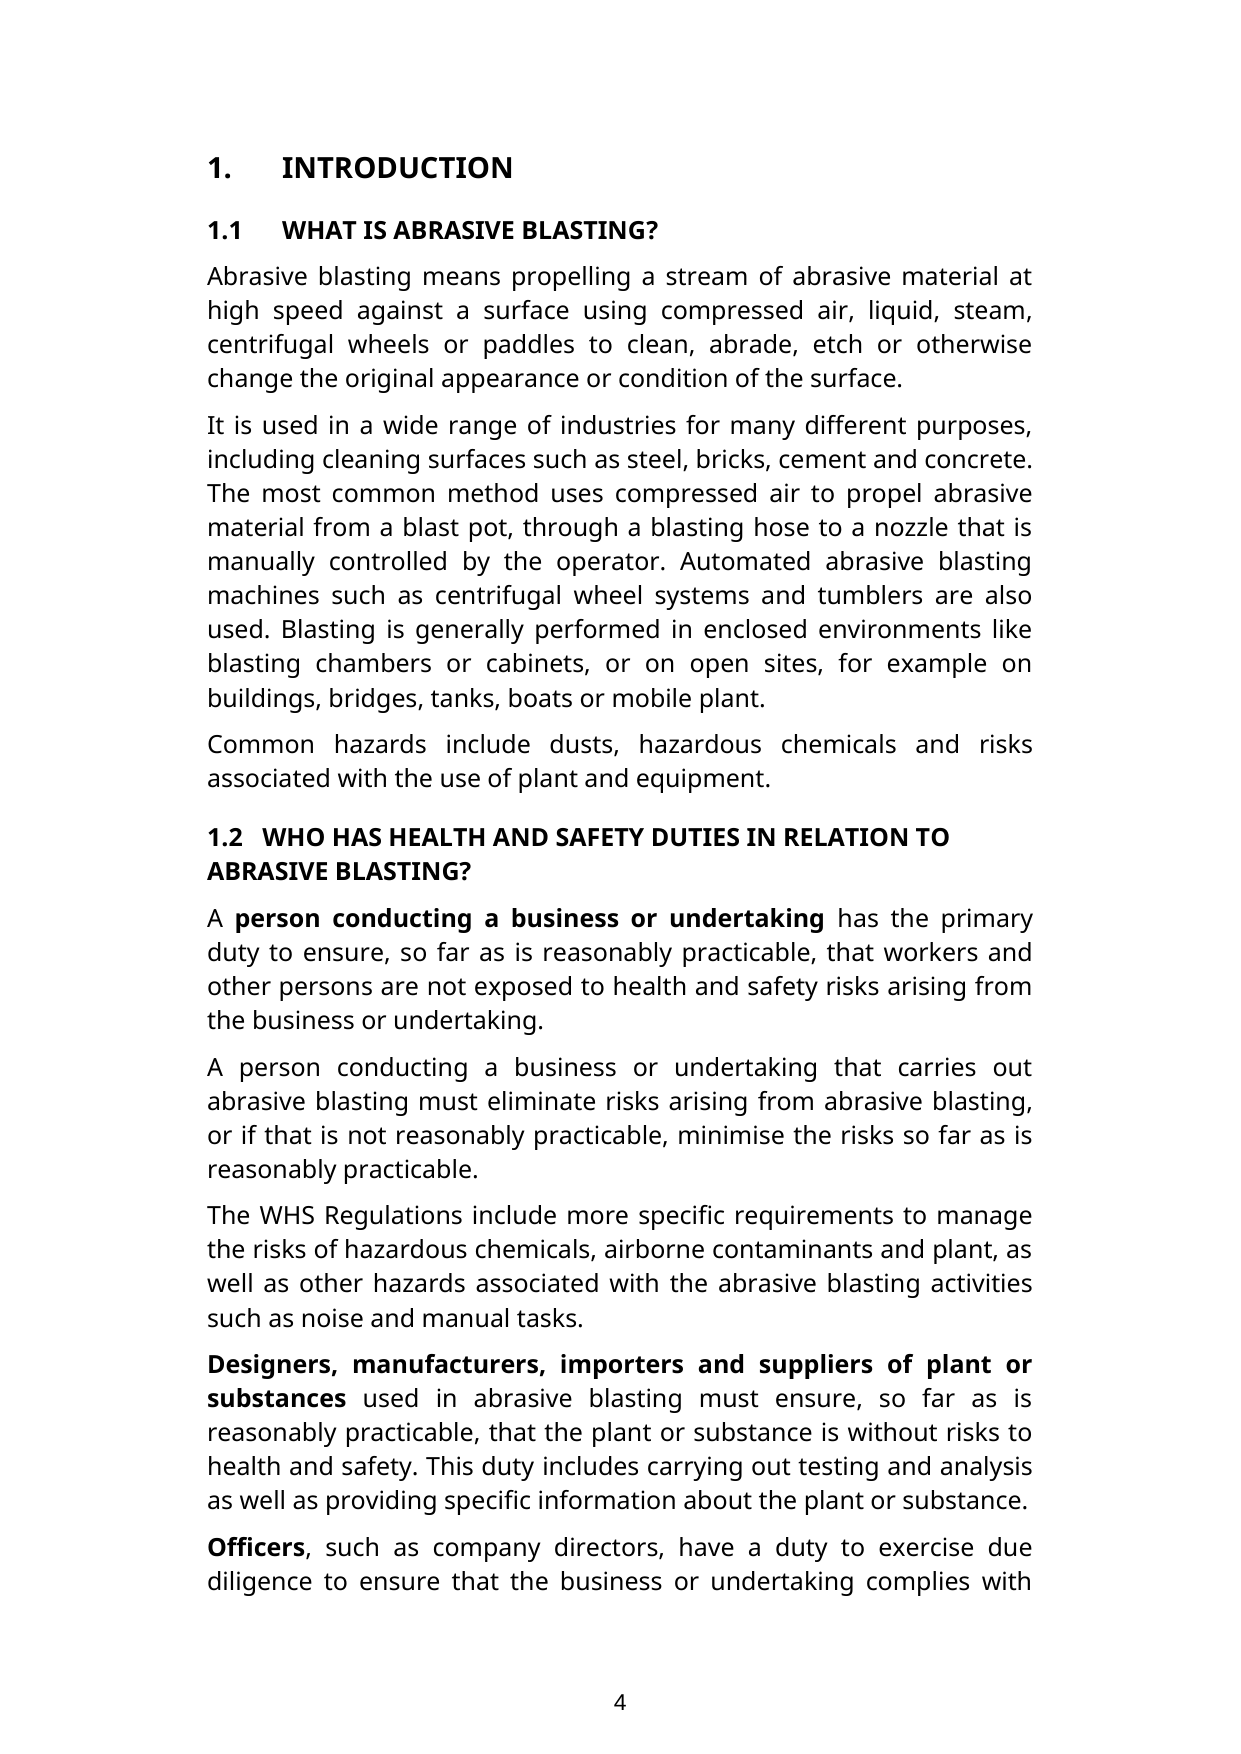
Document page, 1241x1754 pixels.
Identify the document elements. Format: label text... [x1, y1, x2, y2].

text Common hazards include dusts, hazardous chemicals and risks associated with the use of plant and equipment. [207, 727, 1033, 795]
text Abrasive blasting means propelling a stream of abrasive material at high speed against a surface using compressed air, liquid, steam, centrifugal wheels or paddles to clean, abrade, etch or otherwise change the original appearance or condition of the surface. [207, 259, 1033, 395]
text 1. INTRODUCTION [207, 148, 1033, 187]
text 1.2 Who has health and safety duties in relation to abrasive blasting? [207, 820, 1033, 888]
text A person conducting a business or undertaking has the primary duty to ensure, so far as is reasonably practicable, that workers and other persons are not exposed to health and safety risks arising from the business or undertaking. [207, 901, 1033, 1037]
text The WHS Regulations include more specific requirements to manage the risks of hazardous chemicals, airborne contaminants and plant, as well as other hazards associated with the abrasive blasting activities such as noise and manual tasks. [207, 1198, 1033, 1334]
text Designers, manufacturers, importers and suppliers of plant or substances used in abrasive blasting must ensure, so far as is reasonably practicable, that the plant or substance is without risks to health and safety. This duty includes carrying out testing and analysis as well as providing specific information about the plant or substance. [207, 1347, 1033, 1517]
text 1.1 What is abrasive blasting? [207, 212, 1033, 246]
text It is used in a wide range of industries for many different purposes, including cleaning surfaces such as steel, bricks, cement and concrete. The most common method uses compressed air to propel abrasive material from a blast pot, through a blasting hose to a nozzle that is manually controlled by the operator. Automated abrasive blasting machines such as centrifugal wheel systems and tumblers are also used. Blasting is generally performed in enclosed environments like blasting chambers or cabinets, or on open sites, for example on buildings, bridges, tanks, boats or mobile plant. [207, 408, 1033, 714]
text A person conducting a business or undertaking that carries out abrasive blasting must eliminate risks arising from abrasive blasting, or if that is not reasonably practicable, minimise the risks so far as is reasonably practicable. [207, 1049, 1033, 1186]
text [207, 1529, 1033, 1598]
